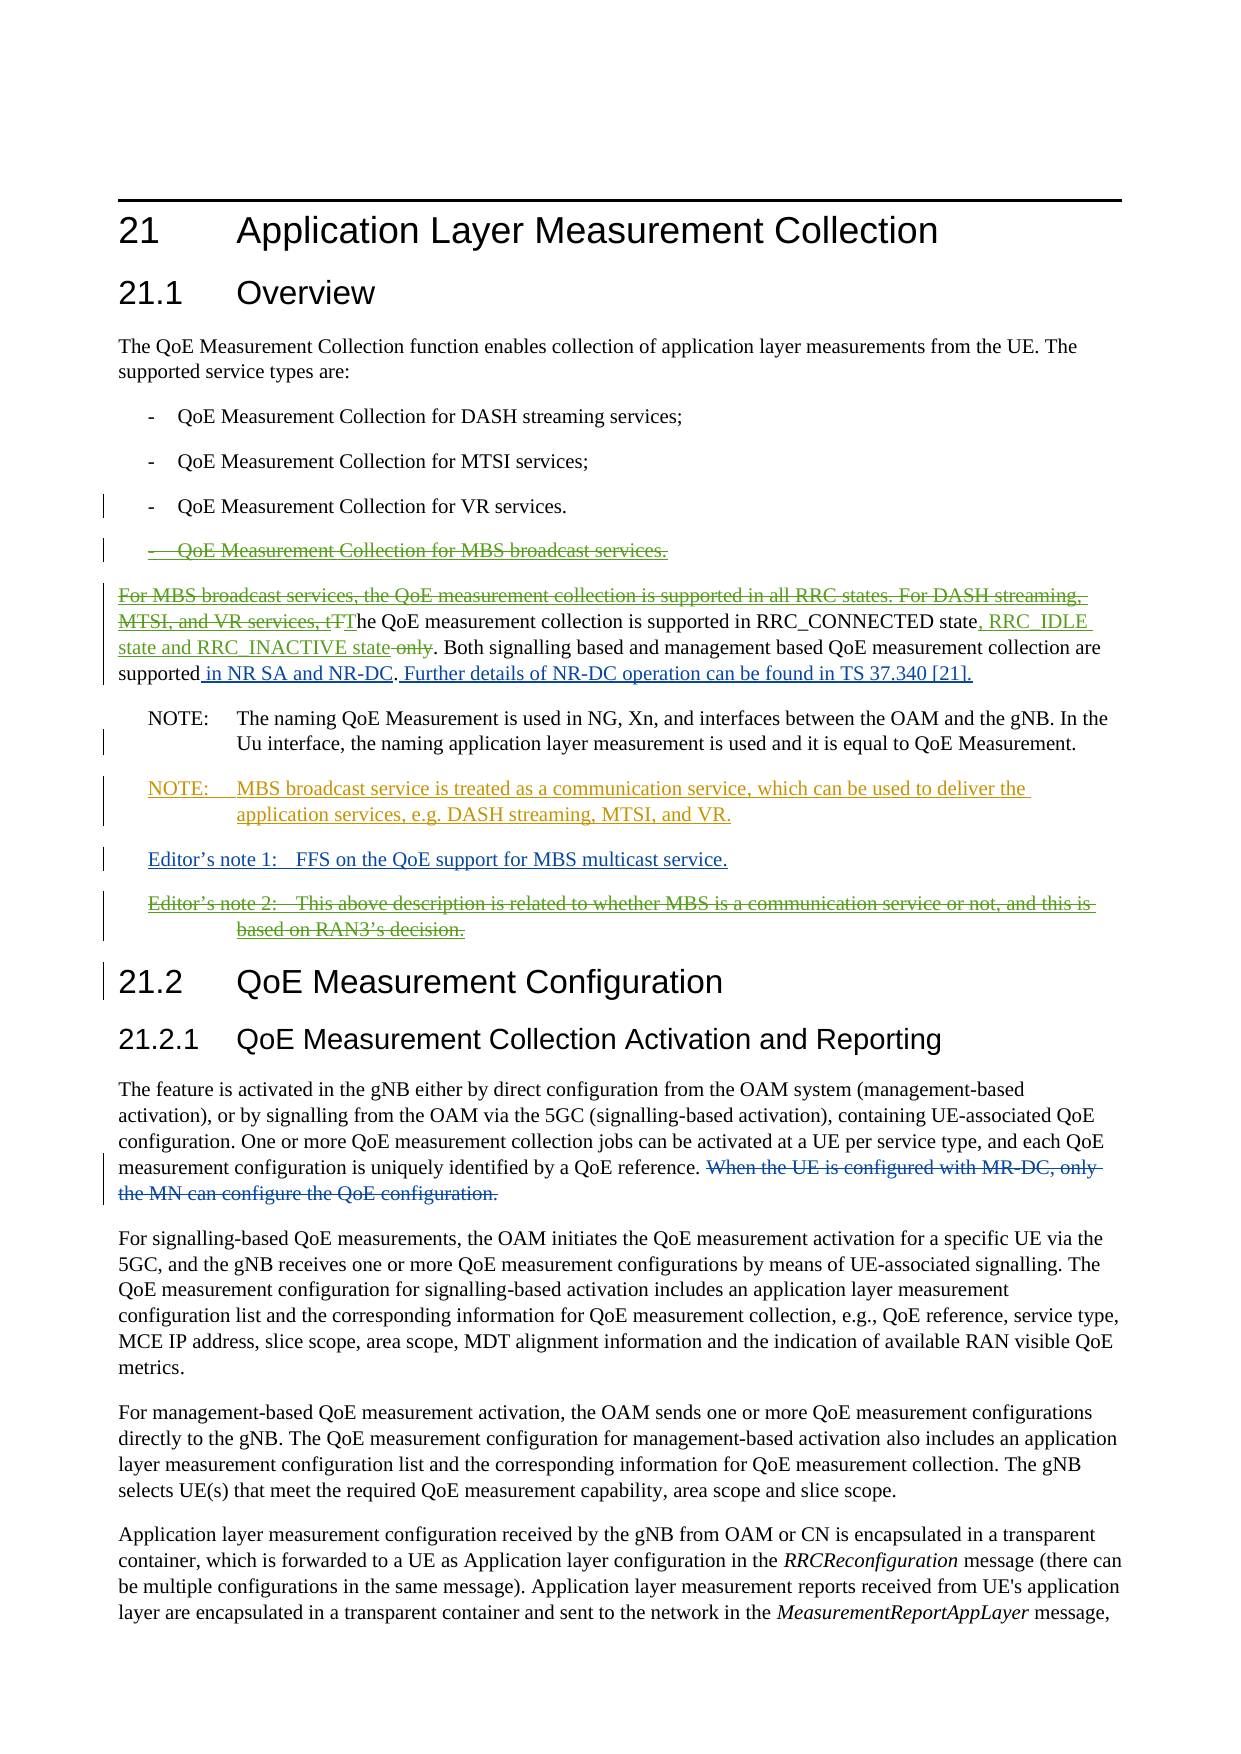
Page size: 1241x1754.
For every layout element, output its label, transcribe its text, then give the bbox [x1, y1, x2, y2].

text For management-based QoE measurement activation, the OAM sends one or more QoE measurement configurations directly to the gNB. The QoE measurement configuration for management-based activation also includes an application layer measurement configuration list and the corresponding information for QoE measurement collection. The gNB selects UE(s) that meet the required QoE measurement capability, area scope and slice scope. [118, 1400, 1122, 1502]
text - QoE Measurement Collection for MTSI services; [148, 449, 1122, 473]
text - QoE Measurement Collection for VR services. [148, 493, 1122, 518]
text he QoE measurement collection is supported in RRC_CONNECTED state. Both signalling based and management based QoE measurement collection are supported. [118, 583, 1122, 685]
text NOTE: The naming QoE Measurement is used in NG, Xn, and interfaces between the OAM and the gNB. In the Uu interface, the naming application layer measurement is used and it is equal to QoE Measurement. [148, 705, 1122, 755]
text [118, 1522, 1122, 1624]
subtitle 21.2 QoE Measurement Configuration [118, 962, 1122, 1000]
text - QoE Measurement Collection for DASH streaming services; [148, 404, 1122, 428]
text The feature is activated in the gNB either by direct configuration from the OAM system (management-based activation), or by signalling from the OAM via the 5GC (signalling-based activation), containing UE-associated QoE configuration. One or more QoE measurement collection jobs can be activated at a UE per service type, and each QoE measurement configuration is uniquely identified by a QoE reference. [118, 1077, 1122, 1205]
text The QoE Measurement Collection function enables collection of application layer measurements from the UE. The supported service types are: [118, 333, 1122, 383]
subtitle 21.2.1 QoE Measurement Collection Activation and Reporting [118, 1022, 1122, 1056]
subtitle 21 Application Layer Measurement Collection [118, 202, 1122, 251]
text For signalling-based QoE measurements, the OAM initiates the QoE measurement activation for a specific UE via the 5GC, and the gNB receives one or more QoE measurement configurations by means of UE-associated signalling. The QoE measurement configuration for signalling-based activation includes an application layer measurement configuration list and the corresponding information for QoE measurement collection, e.g., QoE reference, service type, MCE IP address, slice scope, area scope, MDT alignment information and the indication of available RAN visible QoE metrics. [118, 1226, 1122, 1379]
subtitle 21.1 Overview [118, 273, 1122, 312]
